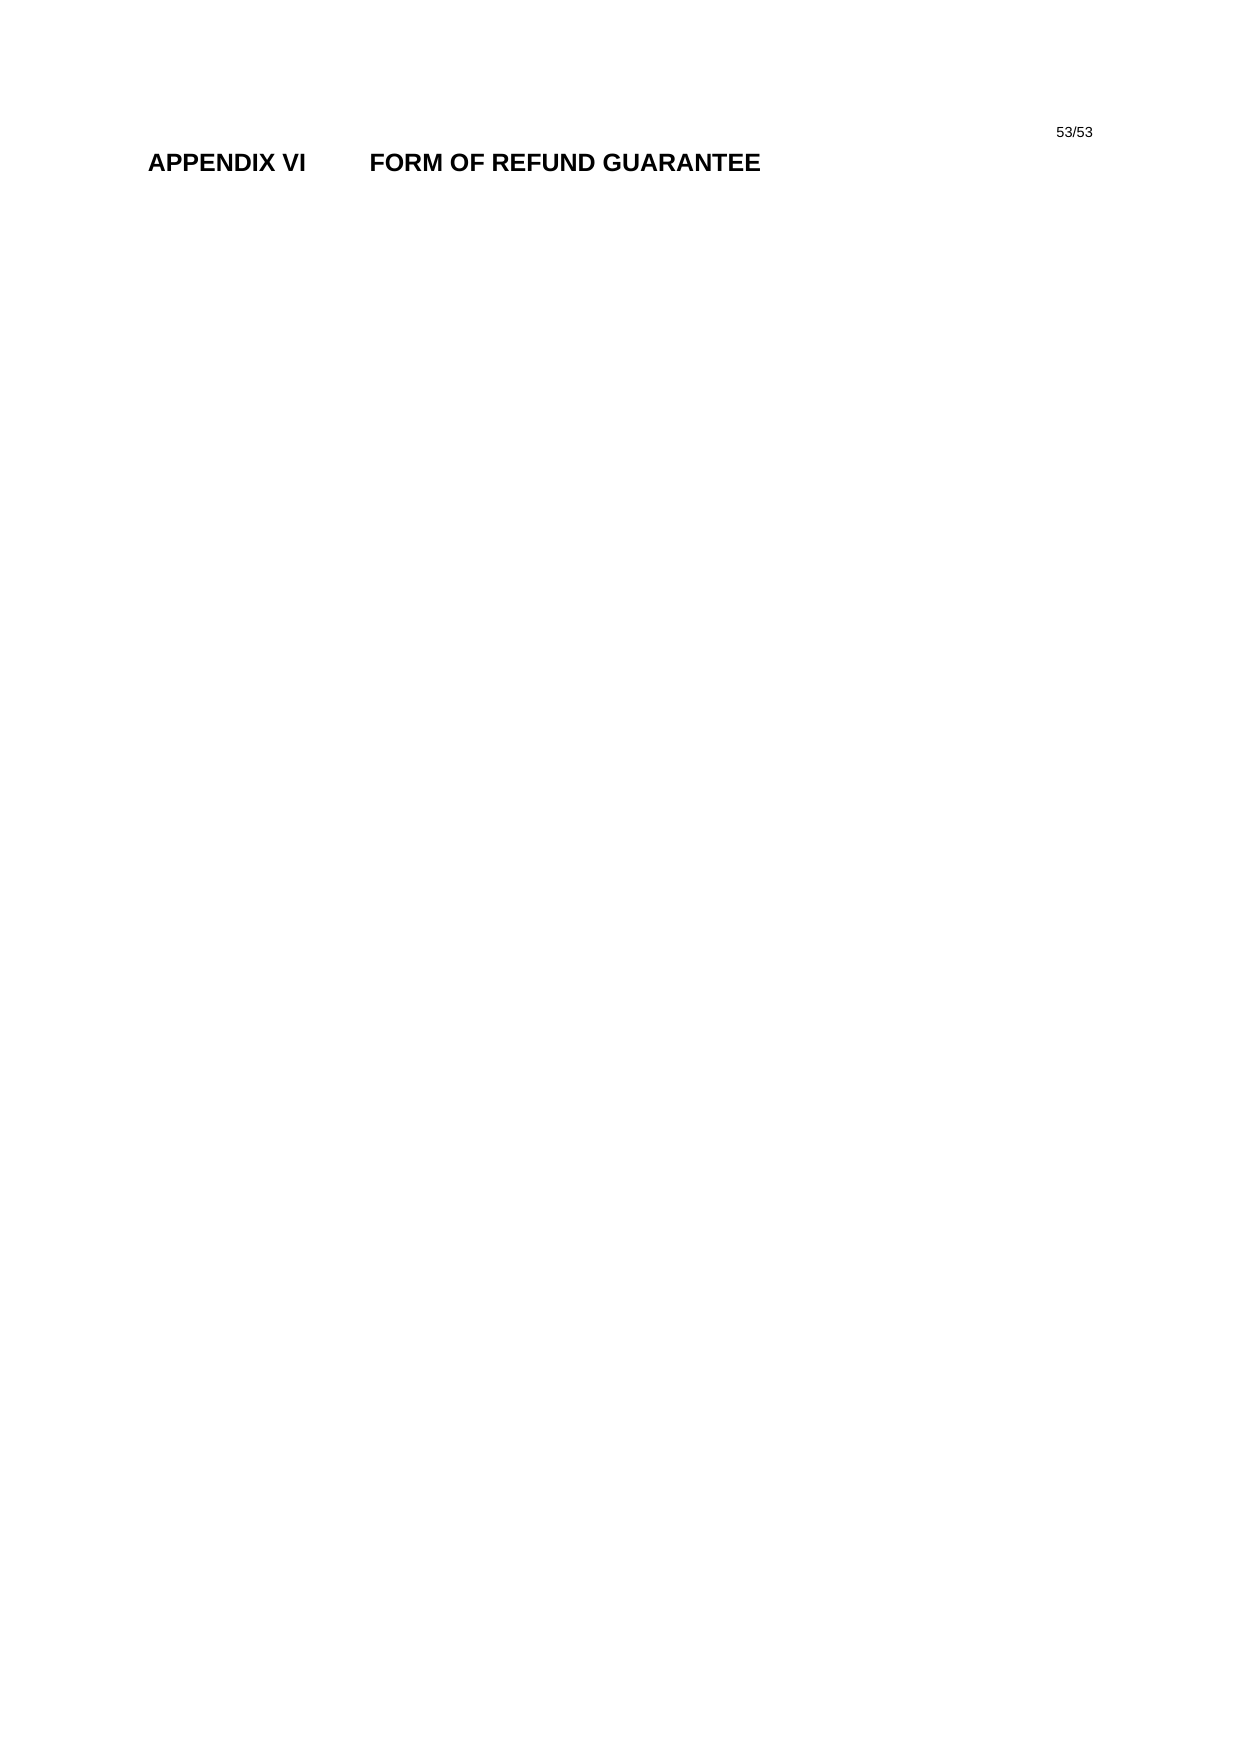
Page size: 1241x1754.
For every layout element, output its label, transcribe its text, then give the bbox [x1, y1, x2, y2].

list Appendix VI Form of Refund Guarantee [148, 148, 1092, 176]
